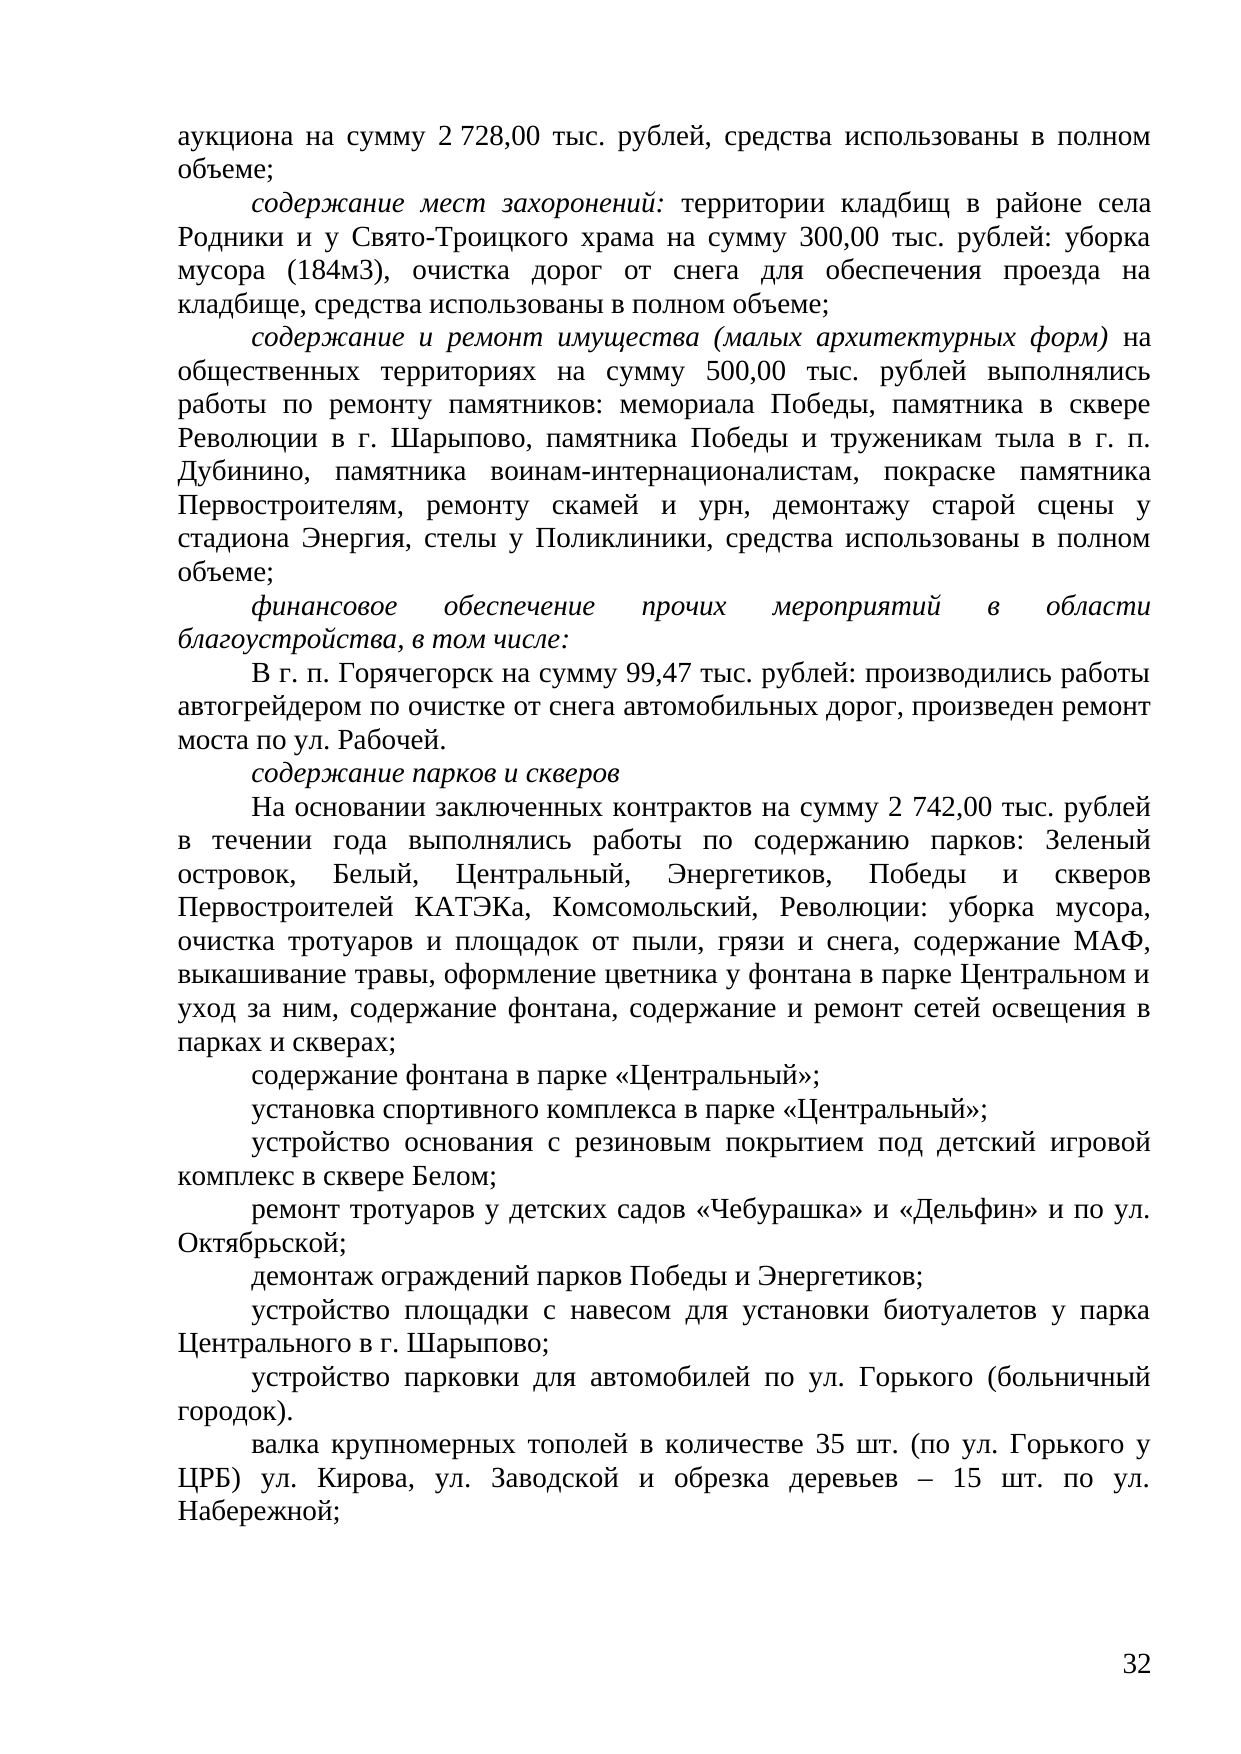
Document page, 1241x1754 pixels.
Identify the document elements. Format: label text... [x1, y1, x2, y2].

text ремонт тротуаров у детских садов «Чебурашка» и «Дельфин» и по ул. Октябрьской; [177, 1191, 1152, 1258]
text содержание и ремонт имущества (малых архитектурных форм) на общественных территориях на сумму 500,00 тыс. рублей выполнялись работы по ремонту памятников: мемориала Победы, памятника в сквере Революции в г. Шарыпово, памятника Победы и труженикам тыла в г. п. Дубинино, памятника воинам-интернационалистам, покраске памятника Первостроителям, ремонту скамей и урн, демонтажу старой сцены у стадиона Энергия, стелы у Поликлиники, средства использованы в полном объеме; [177, 319, 1152, 588]
text содержание мест захоронений: территории кладбищ в районе села Родники и у Свято-Троицкого храма на сумму 300,00 тыс. рублей: уборка мусора (184м3), очистка дорог от снега для обеспечения проезда на кладбище, средства использованы в полном объеме; [177, 185, 1152, 319]
text демонтаж ограждений парков Победы и Энергетиков; [177, 1258, 1152, 1292]
text установка спортивного комплекса в парке «Центральный»; [177, 1091, 1152, 1124]
text валка крупномерных тополей в количестве 35 шт. (по ул. Горького у ЦРБ) ул. Кирова, ул. Заводской и обрезка деревьев – 15 шт. по ул. Набережной; [177, 1426, 1152, 1592]
text финансовое обеспечение прочих мероприятий в области благоустройства, в том числе: [177, 588, 1152, 655]
text содержание парков и скверов [177, 755, 1152, 789]
text содержание фонтана в парке «Центральный»; [177, 1057, 1152, 1091]
text устройство основания с резиновым покрытием под детский игровой комплекс в сквере Белом; [177, 1124, 1152, 1191]
text На основании заключенных контрактов на сумму 2 742,00 тыс. рублей в течении года выполнялись работы по содержанию парков: Зеленый островок, Белый, Центральный, Энергетиков, Победы и скверов Первостроителей КАТЭКа, Комсомольский, Революции: уборка мусора, очистка тротуаров и площадок от пыли, грязи и снега, содержание МАФ, выкашивание травы, оформление цветника у фонтана в парке Центральном и уход за ним, содержание фонтана, содержание и ремонт сетей освещения в парках и скверах; [177, 789, 1152, 1057]
text устройство парковки для автомобилей по ул. Горького (больничный городок). [177, 1359, 1152, 1426]
text В г. п. Горячегорск на сумму 99,47 тыс. рублей: производились работы автогрейдером по очистке от снега автомобильных дорог, произведен ремонт моста по ул. Рабочей. [177, 655, 1152, 755]
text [177, 118, 1152, 185]
text устройство площадки с навесом для установки биотуалетов у парка Центрального в г. Шарыпово; [177, 1292, 1152, 1359]
